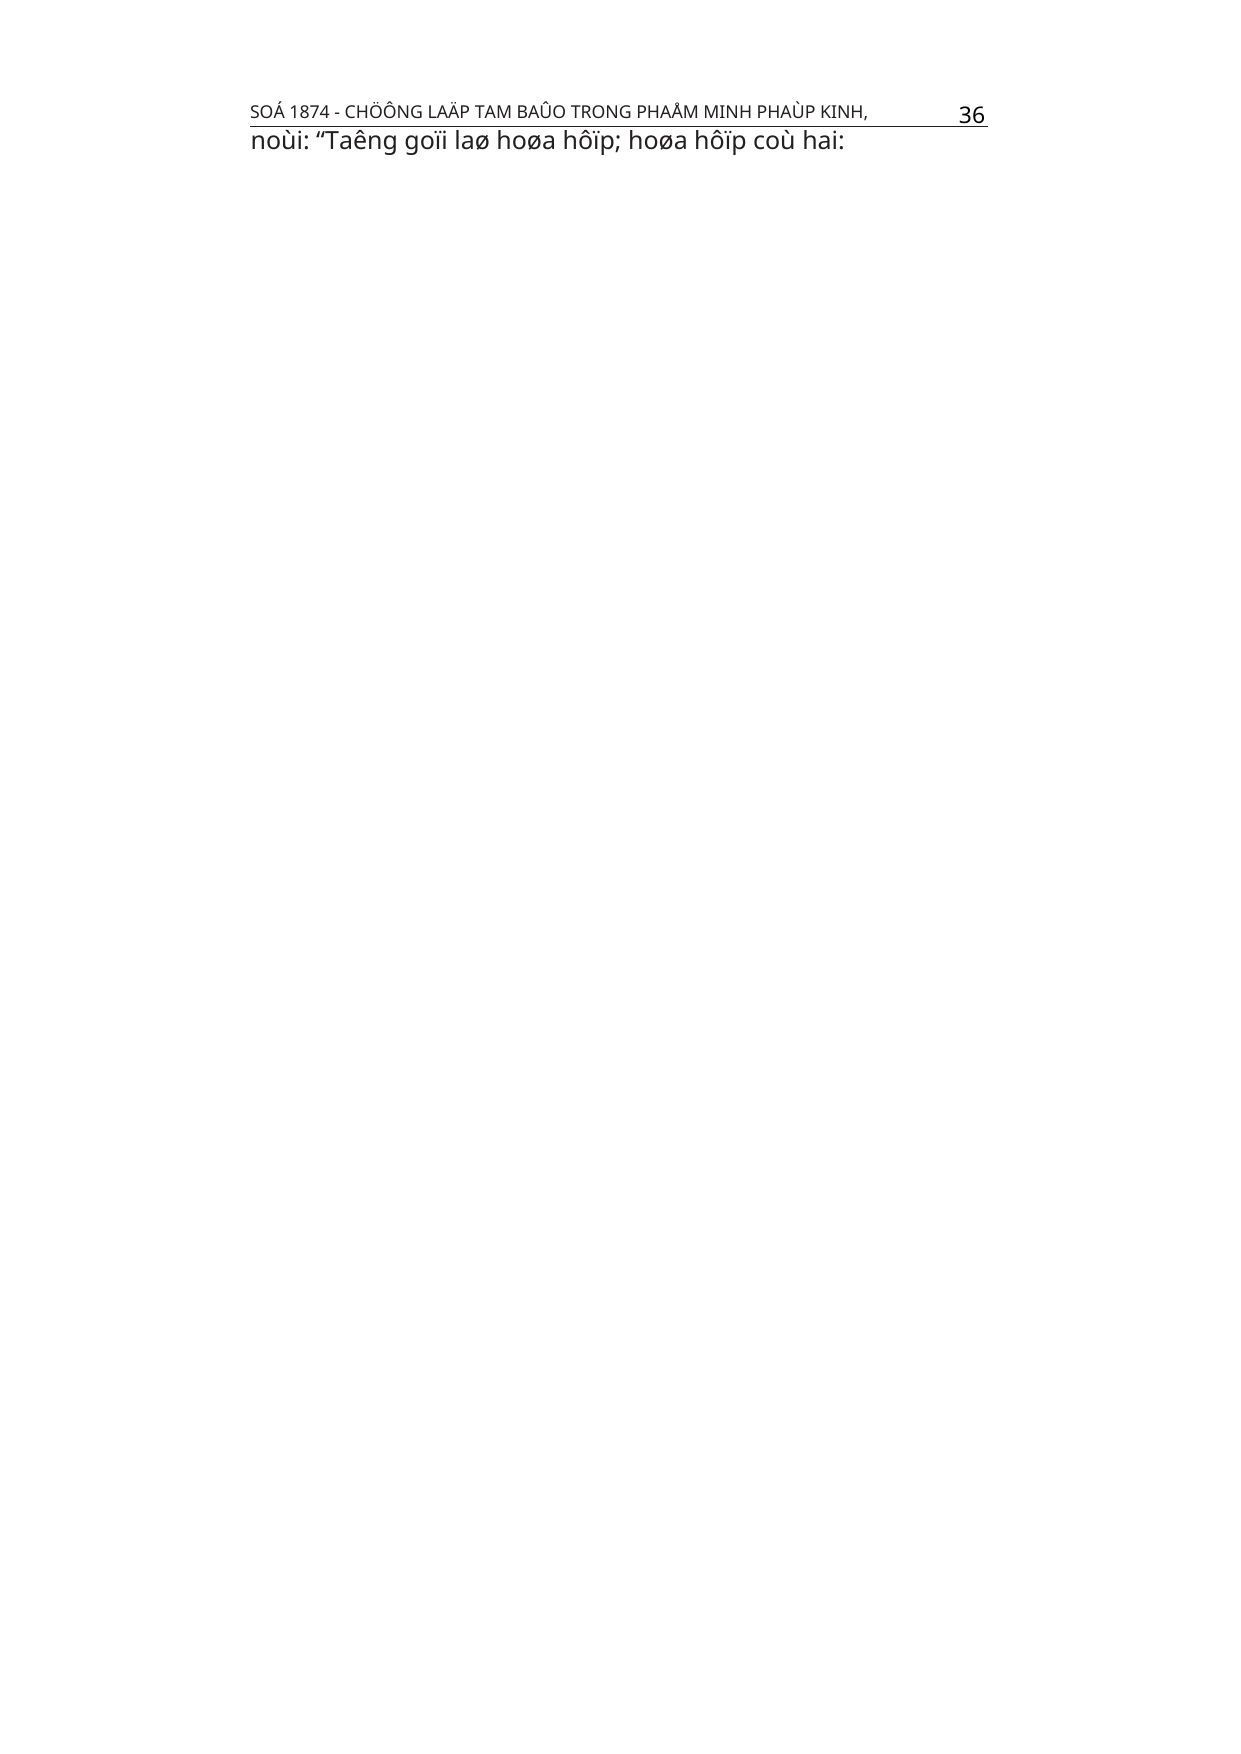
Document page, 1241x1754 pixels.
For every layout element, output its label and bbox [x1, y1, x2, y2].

text [250, 125, 990, 156]
